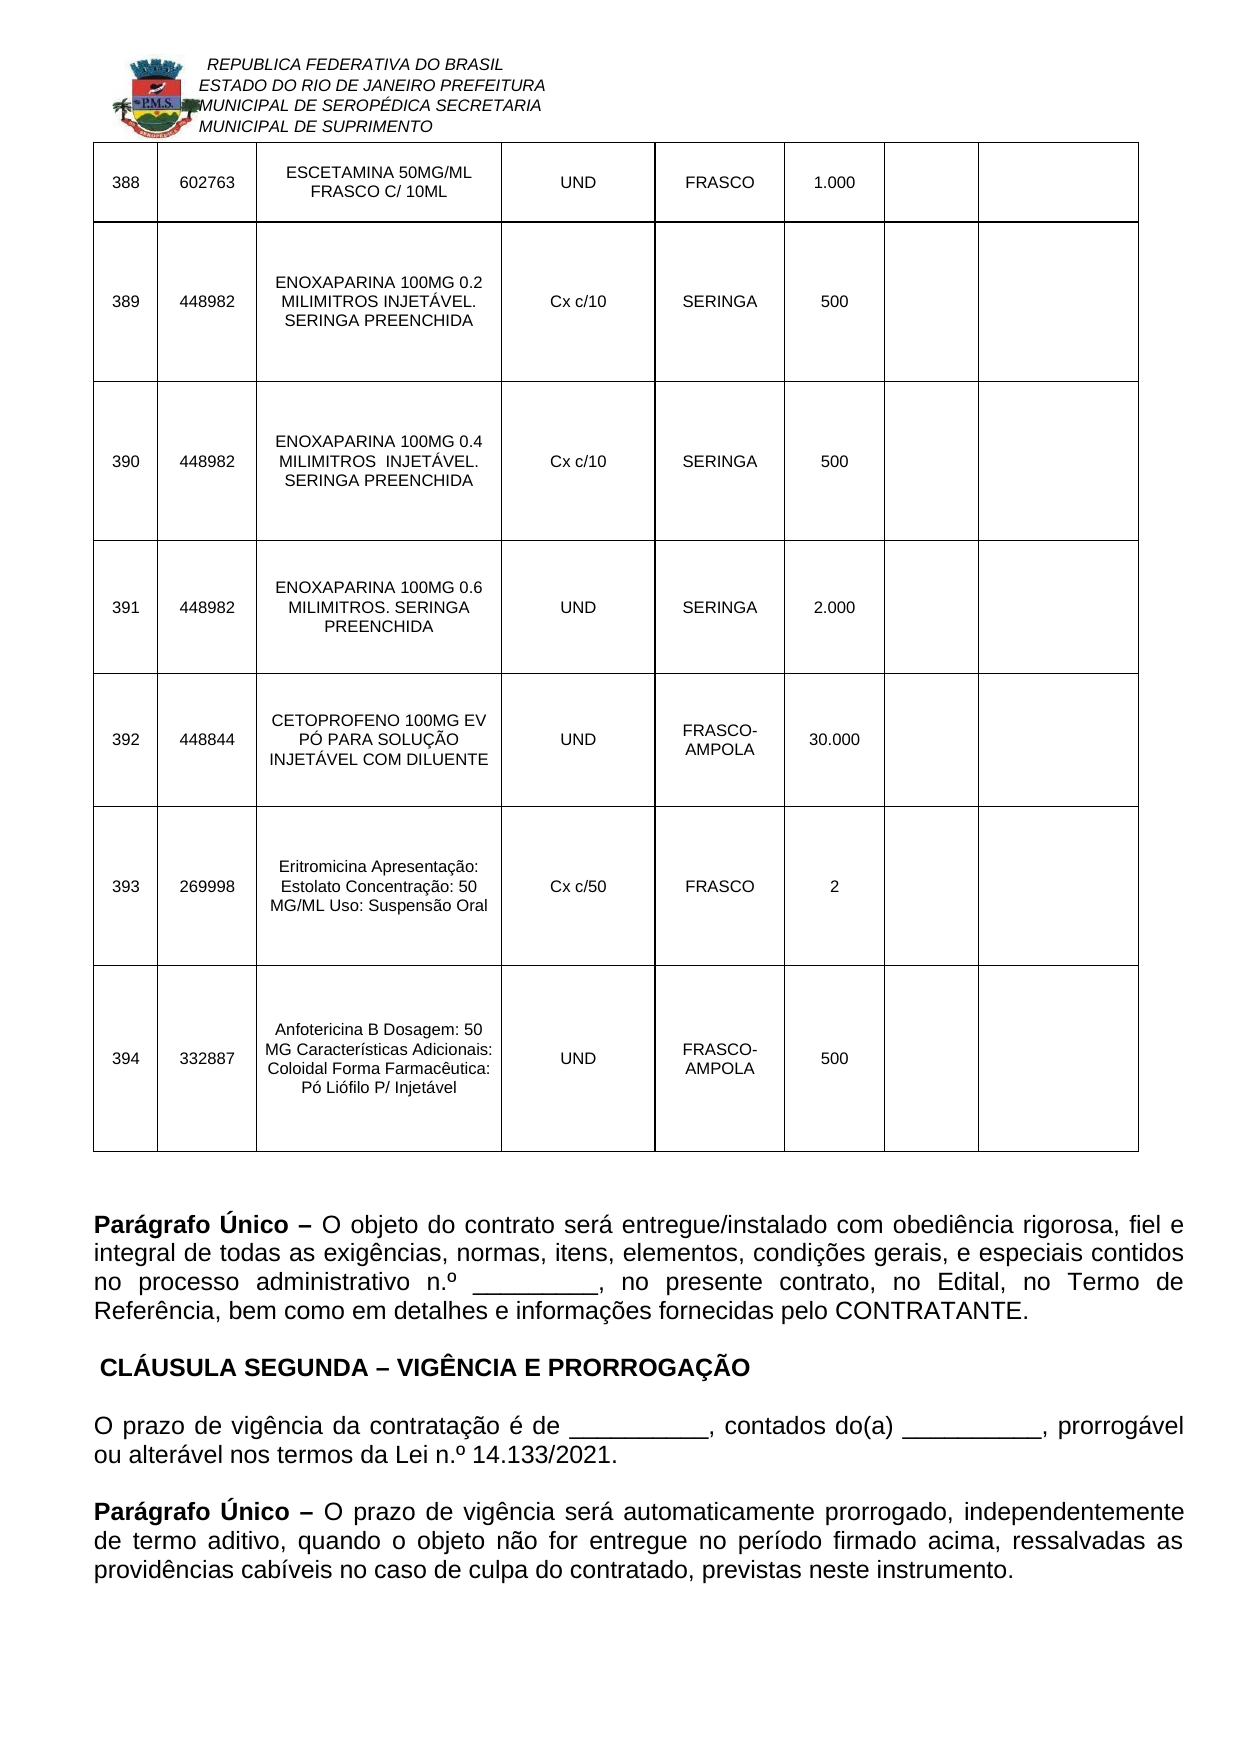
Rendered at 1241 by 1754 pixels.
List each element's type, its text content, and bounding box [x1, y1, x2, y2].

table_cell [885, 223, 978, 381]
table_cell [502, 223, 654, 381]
text Parágrafo Único – O objeto do contrato será entregue/instalado com obediência rigorosa, fiel e integral de todas as exigências, normas, itens, elementos, condições gerais, e especiais contidos no processo administrativo n.º _________, no presente contrato, no Edital, no Termo de Referência, bem como em detalhes e informações fornecidas pelo CONTRATANTE. [94, 1209, 1186, 1324]
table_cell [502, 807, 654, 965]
picture [112, 54, 201, 142]
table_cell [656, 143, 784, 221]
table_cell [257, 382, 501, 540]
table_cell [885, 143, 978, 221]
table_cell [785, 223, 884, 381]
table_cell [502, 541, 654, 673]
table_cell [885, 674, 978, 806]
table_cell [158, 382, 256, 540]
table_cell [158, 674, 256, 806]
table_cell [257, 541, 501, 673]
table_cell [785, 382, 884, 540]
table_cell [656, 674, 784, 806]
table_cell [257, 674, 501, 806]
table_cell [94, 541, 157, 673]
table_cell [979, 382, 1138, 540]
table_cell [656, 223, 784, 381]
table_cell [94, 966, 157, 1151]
text Parágrafo Único – O prazo de vigência será automaticamente prorrogado, independentemente de termo aditivo, quando o objeto não for entregue no período firmado acima, ressalvadas as providências cabíveis no caso de culpa do contratado, previstas neste instrumento. [94, 1497, 1186, 1583]
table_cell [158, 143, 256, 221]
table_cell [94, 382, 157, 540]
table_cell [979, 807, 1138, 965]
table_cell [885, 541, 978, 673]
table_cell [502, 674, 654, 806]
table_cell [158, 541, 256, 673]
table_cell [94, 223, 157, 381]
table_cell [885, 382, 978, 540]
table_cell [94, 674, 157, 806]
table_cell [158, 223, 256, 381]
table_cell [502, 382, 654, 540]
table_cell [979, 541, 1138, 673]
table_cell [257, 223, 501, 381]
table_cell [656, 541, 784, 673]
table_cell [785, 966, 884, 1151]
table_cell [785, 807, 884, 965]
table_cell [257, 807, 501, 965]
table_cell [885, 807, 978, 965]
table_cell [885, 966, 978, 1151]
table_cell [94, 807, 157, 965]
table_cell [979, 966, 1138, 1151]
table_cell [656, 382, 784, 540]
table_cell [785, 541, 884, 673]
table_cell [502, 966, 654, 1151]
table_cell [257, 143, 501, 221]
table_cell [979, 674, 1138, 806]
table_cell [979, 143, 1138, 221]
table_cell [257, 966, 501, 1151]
text CLÁUSULA SEGUNDA – VIGÊNCIA E PRORROGAÇÃO [97, 1353, 1186, 1382]
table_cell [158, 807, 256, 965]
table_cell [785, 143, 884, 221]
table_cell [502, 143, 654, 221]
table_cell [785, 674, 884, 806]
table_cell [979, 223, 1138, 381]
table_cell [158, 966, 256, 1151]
text O prazo de vigência da contratação é de __________, contados do(a) __________, prorrogável ou alterável nos termos da Lei n.º 14.133/2021. [94, 1411, 1186, 1468]
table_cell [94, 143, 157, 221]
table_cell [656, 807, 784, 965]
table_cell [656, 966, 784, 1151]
